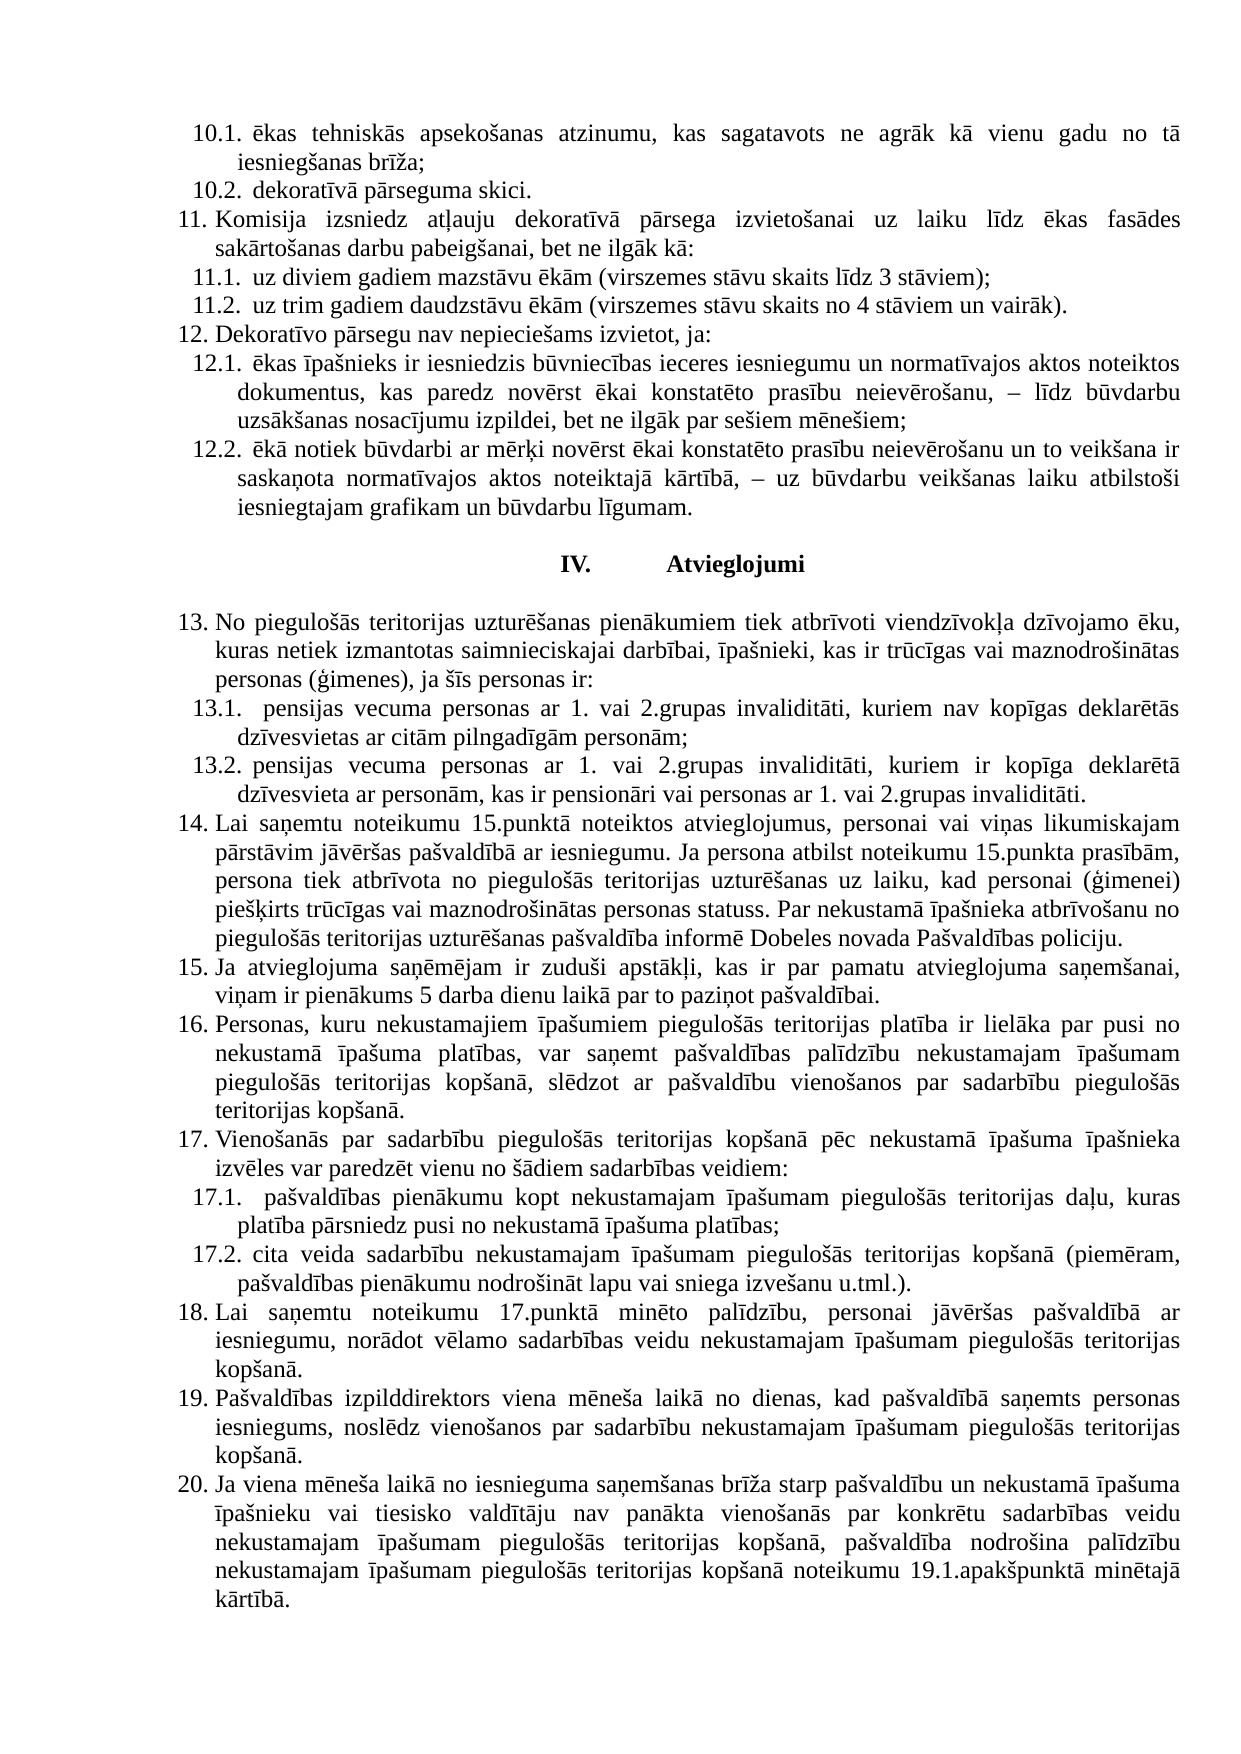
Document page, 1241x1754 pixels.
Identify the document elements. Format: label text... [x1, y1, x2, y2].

list Personas, kuru nekustamajiem īpašumiem piegulošās teritorijas platība ir lielāka par pusi no nekustamā īpašuma platības, var saņemt pašvaldības palīdzību nekustamajam īpašumam piegulošās teritorijas kopšanā, slēdzot ar pašvaldību vienošanos par sadarbību piegulošās teritorijas kopšanā. [177, 1009, 1181, 1124]
list ēkas īpašnieks ir iesniedzis būvniecības ieceres iesniegumu un normatīvajos aktos noteiktos dokumentus, kas paredz novērst ēkai konstatēto prasību neievērošanu, – līdz būvdarbu uzsākšanas nosacījumu izpildei, bet ne ilgāk par sešiem mēnešiem; [192, 348, 1181, 434]
list uz trim gadiem daudzstāvu ēkām (virszemes stāvu skaits no 4 stāviem un vairāk). [192, 291, 1181, 319]
list No piegulošās teritorijas uzturēšanas pienākumiem tiek atbrīvoti viendzīvokļa dzīvojamo ēku, kuras netiek izmantotas saimnieciskajai darbībai, īpašnieki, kas ir trūcīgas vai maznodrošinātas personas (ģimenes), ja šīs personas ir: [177, 607, 1181, 693]
list Atvieglojumi [215, 549, 1181, 578]
list uz diviem gadiem mazstāvu ēkām (virszemes stāvu skaits līdz 3 stāviem); [192, 262, 1181, 291]
list ēkas tehniskās apsekošanas atzinumu, kas sagatavots ne agrāk kā vienu gadu no tā iesniegšanas brīža; [192, 118, 1181, 176]
list Ja atvieglojuma saņēmējam ir zuduši apstākļi, kas ir par pamatu atvieglojuma saņemšanai, viņam ir pienākums 5 darba dienu laikā par to paziņot pašvaldībai. [177, 952, 1181, 1009]
list pensijas vecuma personas ar 1. vai 2.grupas invaliditāti, kuriem ir kopīga deklarētā dzīvesvieta ar personām, kas ir pensionāri vai personas ar 1. vai 2.grupas invaliditāti. [192, 751, 1181, 808]
list Lai saņemtu noteikumu 15.punktā noteiktos atvieglojumus, personai vai viņas likumiskajam pārstāvim jāvēršas pašvaldībā ar iesniegumu. Ja persona atbilst noteikumu 15.punkta prasībām, persona tiek atbrīvota no piegulošās teritorijas uzturēšanas uz laiku, kad personai (ģimenei) piešķirts trūcīgas vai maznodrošinātas personas statuss. Par nekustamā īpašnieka atbrīvošanu no piegulošās teritorijas uzturēšanas pašvaldība informē Dobeles novada Pašvaldības policiju. [177, 808, 1181, 952]
list Komisija izsniedz atļauju dekoratīvā pārsega izvietošanai uz laiku līdz ēkas fasādes sakārtošanas darbu pabeigšanai, bet ne ilgāk kā: [177, 204, 1181, 262]
list Dekoratīvo pārsegu nav nepieciešams izvietot, ja: [177, 319, 1181, 348]
list Pašvaldības izpilddirektors viena mēneša laikā no dienas, kad pašvaldībā saņemts personas iesniegums, noslēdz vienošanos par sadarbību nekustamajam īpašumam piegulošās teritorijas kopšanā. [177, 1383, 1181, 1469]
list pensijas vecuma personas ar 1. vai 2.grupas invaliditāti, kuriem nav kopīgas deklarētās dzīvesvietas ar citām pilngadīgām personām; [192, 693, 1181, 751]
list ēkā notiek būvdarbi ar mērķi novērst ēkai konstatēto prasību neievērošanu un to veikšana ir saskaņota normatīvajos aktos noteiktajā kārtībā, – uz būvdarbu veikšanas laiku atbilstoši iesniegtajam grafikam un būvdarbu līgumam. [192, 434, 1181, 521]
list Vienošanās par sadarbību piegulošās teritorijas kopšanā pēc nekustamā īpašuma īpašnieka izvēles var paredzēt vienu no šādiem sadarbības veidiem: [177, 1124, 1181, 1182]
list Lai saņemtu noteikumu 17.punktā minēto palīdzību, personai jāvēršas pašvaldībā ar iesniegumu, norādot vēlamo sadarbības veidu nekustamajam īpašumam piegulošās teritorijas kopšanā. [177, 1297, 1181, 1383]
list cita veida sadarbību nekustamajam īpašumam piegulošās teritorijas kopšanā (piemēram, pašvaldības pienākumu nodrošināt lapu vai sniega izvešanu u.tml.). [192, 1239, 1181, 1297]
list dekoratīvā pārseguma skici. [192, 176, 1181, 204]
list pašvaldības pienākumu kopt nekustamajam īpašumam piegulošās teritorijas daļu, kuras platība pārsniedz pusi no nekustamā īpašuma platības; [192, 1182, 1181, 1239]
list Ja viena mēneša laikā no iesnieguma saņemšanas brīža starp pašvaldību un nekustamā īpašuma īpašnieku vai tiesisko valdītāju nav panākta vienošanās par konkrētu sadarbības veidu nekustamajam īpašumam piegulošās teritorijas kopšanā, pašvaldība nodrošina palīdzību nekustamajam īpašumam piegulošās teritorijas kopšanā noteikumu 19.1.apakšpunktā minētajā kārtībā. [177, 1469, 1181, 1613]
